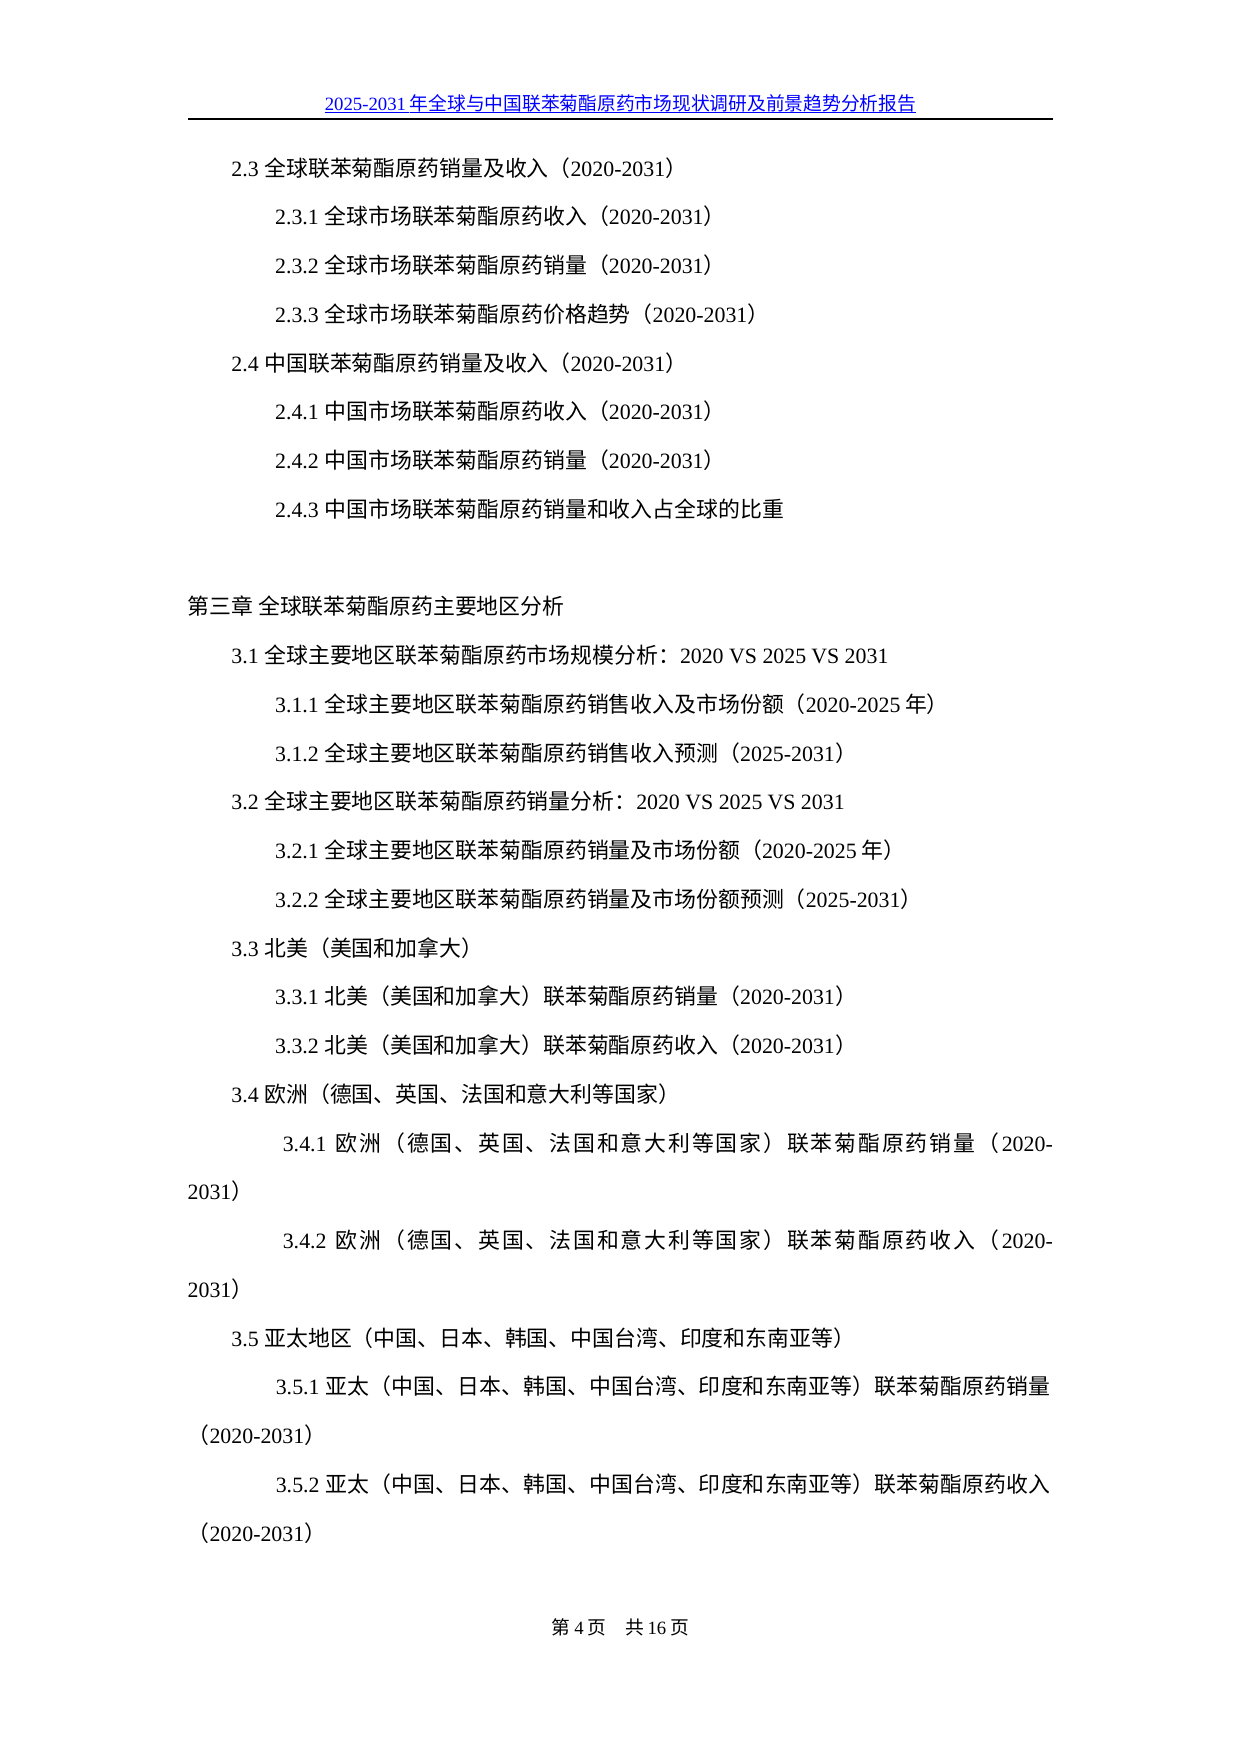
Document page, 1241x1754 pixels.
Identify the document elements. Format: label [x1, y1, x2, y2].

text [187, 150, 1053, 1548]
